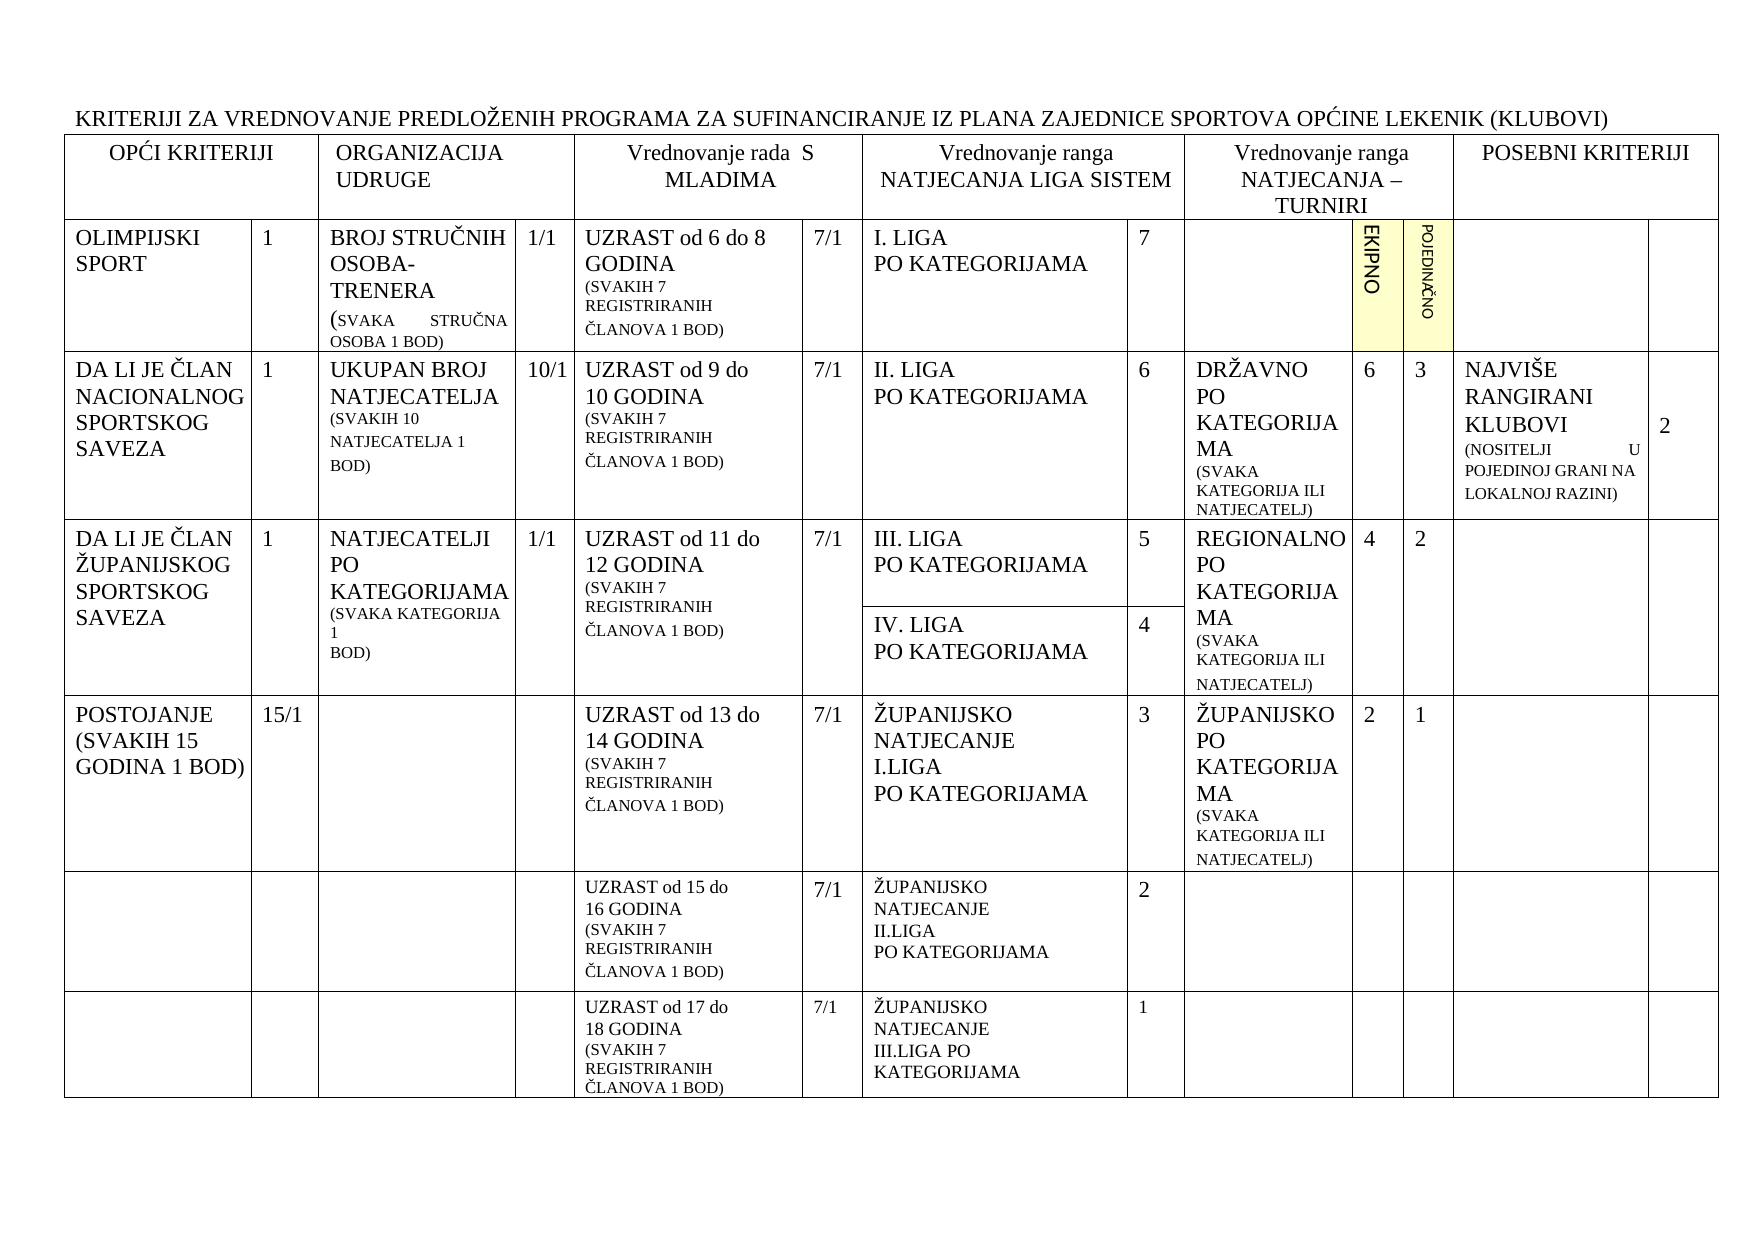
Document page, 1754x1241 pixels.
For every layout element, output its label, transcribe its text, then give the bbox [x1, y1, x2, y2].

table_cell 4 [1353, 520, 1403, 695]
table_cell 1 [252, 352, 318, 519]
table_cell DA LI JE ČLAN NACIONALNOG SPORTSKOG SAVEZA [65, 352, 251, 519]
text KRITERIJI ZA VREDNOVANJE PREDLOŽENIH PROGRAMA ZA SUFINANCIRANJE IZ PLANA ZAJEDNICE SPORTOVA OPĆINE LEKENIK (KLUBOVI) [75, 105, 1668, 132]
table_cell 6 [1128, 352, 1184, 519]
table_cell [1454, 220, 1648, 351]
table_cell IV. LIGA PO KATEGORIJAMA [863, 607, 1127, 695]
table_cell [252, 992, 318, 1097]
table_header Vrednovanje rada S MLADIMA [575, 135, 862, 218]
table_cell POSTOJANJE (SVAKIH 15 GODINA 1 BOD) [65, 696, 251, 871]
table_cell [1454, 520, 1648, 695]
table_cell [1185, 220, 1352, 351]
table_cell UZRAST od 17 do 18 GODINA (SVAKIH 7 REGISTRIRANIH ČLANOVA 1 BOD) [575, 992, 802, 1097]
table_cell UZRAST od 9 do 10 GODINA (SVAKIH 7 REGISTRIRANIH ČLANOVA 1 BOD) [575, 352, 802, 519]
table_cell 7/1 [803, 696, 862, 871]
table_cell [1185, 872, 1352, 991]
table_cell [1454, 992, 1648, 1097]
table_cell 1/1 [516, 520, 574, 695]
table_cell UKUPAN BROJ NATJECATELJA (SVAKIH 10 NATJECATELJA 1 BOD) [319, 352, 515, 519]
table_cell 7/1 [803, 992, 862, 1097]
table_cell [1404, 220, 1453, 351]
table_cell III. LIGA PO KATEGORIJAMA [863, 520, 1127, 606]
table_cell [1353, 992, 1403, 1097]
table_cell 1 [1404, 696, 1453, 871]
table_cell 7 [1128, 220, 1184, 351]
table_cell NAJVIŠE RANGIRANI KLUBOVI (NOSITELJI U POJEDINOJ GRANI NA LOKALNOJ RAZINI) [1454, 352, 1648, 519]
table_cell 2 [1649, 352, 1718, 519]
table_cell I. LIGA PO KATEGORIJAMA [863, 220, 1127, 351]
table_cell ŽUPANIJSKO PO KATEGORIJA MA (SVAKA KATEGORIJA ILI NATJECATELJ) [1185, 696, 1352, 871]
table_cell [1404, 872, 1453, 991]
table_cell 7/1 [803, 352, 862, 519]
table_cell UZRAST od 13 do 14 GODINA (SVAKIH 7 REGISTRIRANIH ČLANOVA 1 BOD) [575, 696, 802, 871]
table_cell UZRAST od 11 do 12 GODINA (SVAKIH 7 REGISTRIRANIH ČLANOVA 1 BOD) [575, 520, 802, 695]
table_cell 6 [1353, 352, 1403, 519]
table_header Vrednovanje ranga NATJECANJA LIGA SISTEM [863, 135, 1184, 218]
table_cell [516, 696, 574, 871]
table_cell 1 [252, 220, 318, 351]
table_cell [65, 872, 251, 991]
table_cell [319, 696, 515, 871]
table_cell REGIONALNO PO KATEGORIJA MA (SVAKA KATEGORIJA ILI NATJECATELJ) [1185, 520, 1352, 695]
table_header OPĆI KRITERIJI [65, 135, 318, 218]
table_cell DA LI JE ČLAN ŽUPANIJSKOG SPORTSKOG SAVEZA [65, 520, 251, 695]
table_cell DRŽAVNO PO KATEGORIJA MA (SVAKA KATEGORIJA ILI NATJECATELJ) [1185, 352, 1352, 519]
table_cell [1353, 220, 1403, 351]
table_cell 2 [1128, 872, 1184, 991]
table_cell 15/1 [252, 696, 318, 871]
table_cell ŽUPANIJSKO NATJECANJE II.LIGA PO KATEGORIJAMA [863, 872, 1127, 991]
table_cell 5 [1128, 520, 1184, 606]
table_cell 2 [1353, 696, 1403, 871]
table_cell [1454, 872, 1648, 991]
table_cell ŽUPANIJSKO NATJECANJE III.LIGA PO KATEGORIJAMA [863, 992, 1127, 1097]
table_cell [1649, 220, 1718, 351]
table_cell [65, 992, 251, 1097]
table_cell ŽUPANIJSKO NATJECANJE I.LIGA PO KATEGORIJAMA [863, 696, 1127, 871]
table_header ORGANIZACIJA UDRUGE [319, 135, 574, 218]
table_cell [1649, 520, 1718, 695]
table_cell [1649, 872, 1718, 991]
table_cell BROJ STRUČNIH OSOBA- TRENERA (SVAKA STRUČNA OSOBA 1 BOD) [319, 220, 515, 351]
table_cell OLIMPIJSKI SPORT [65, 220, 251, 351]
table_cell NATJECATELJI PO KATEGORIJAMA (SVAKA KATEGORIJA 1 BOD) [319, 520, 515, 695]
table_cell [1404, 992, 1453, 1097]
table_cell 10/1 [516, 352, 574, 519]
table_cell [1353, 872, 1403, 991]
table_cell [319, 992, 515, 1097]
table_cell 3 [1128, 696, 1184, 871]
table_cell 3 [1404, 352, 1453, 519]
table_cell 7/1 [803, 872, 862, 991]
table_cell 7/1 [803, 220, 862, 351]
table_cell 2 [1404, 520, 1453, 695]
table_cell UZRAST od 15 do 16 GODINA (SVAKIH 7 REGISTRIRANIH ČLANOVA 1 BOD) [575, 872, 802, 991]
table_header Vrednovanje ranga NATJECANJA – TURNIRI [1185, 135, 1453, 218]
table_cell [1185, 992, 1352, 1097]
table_cell [1649, 696, 1718, 871]
table_cell 7/1 [803, 520, 862, 695]
table_cell 1 [1128, 992, 1184, 1097]
table_cell II. LIGA PO KATEGORIJAMA [863, 352, 1127, 519]
table_cell 1 [252, 520, 318, 695]
table_cell 1/1 [516, 220, 574, 351]
table_cell [1454, 696, 1648, 871]
table_cell [252, 872, 318, 991]
table_cell UZRAST od 6 do 8 GODINA (SVAKIH 7 REGISTRIRANIH ČLANOVA 1 BOD) [575, 220, 802, 351]
table_cell [319, 872, 515, 991]
table_header POSEBNI KRITERIJI [1454, 135, 1718, 218]
table_cell 4 [1128, 607, 1184, 695]
table_cell [516, 992, 574, 1097]
table_cell [1649, 992, 1718, 1097]
table_cell [516, 872, 574, 991]
